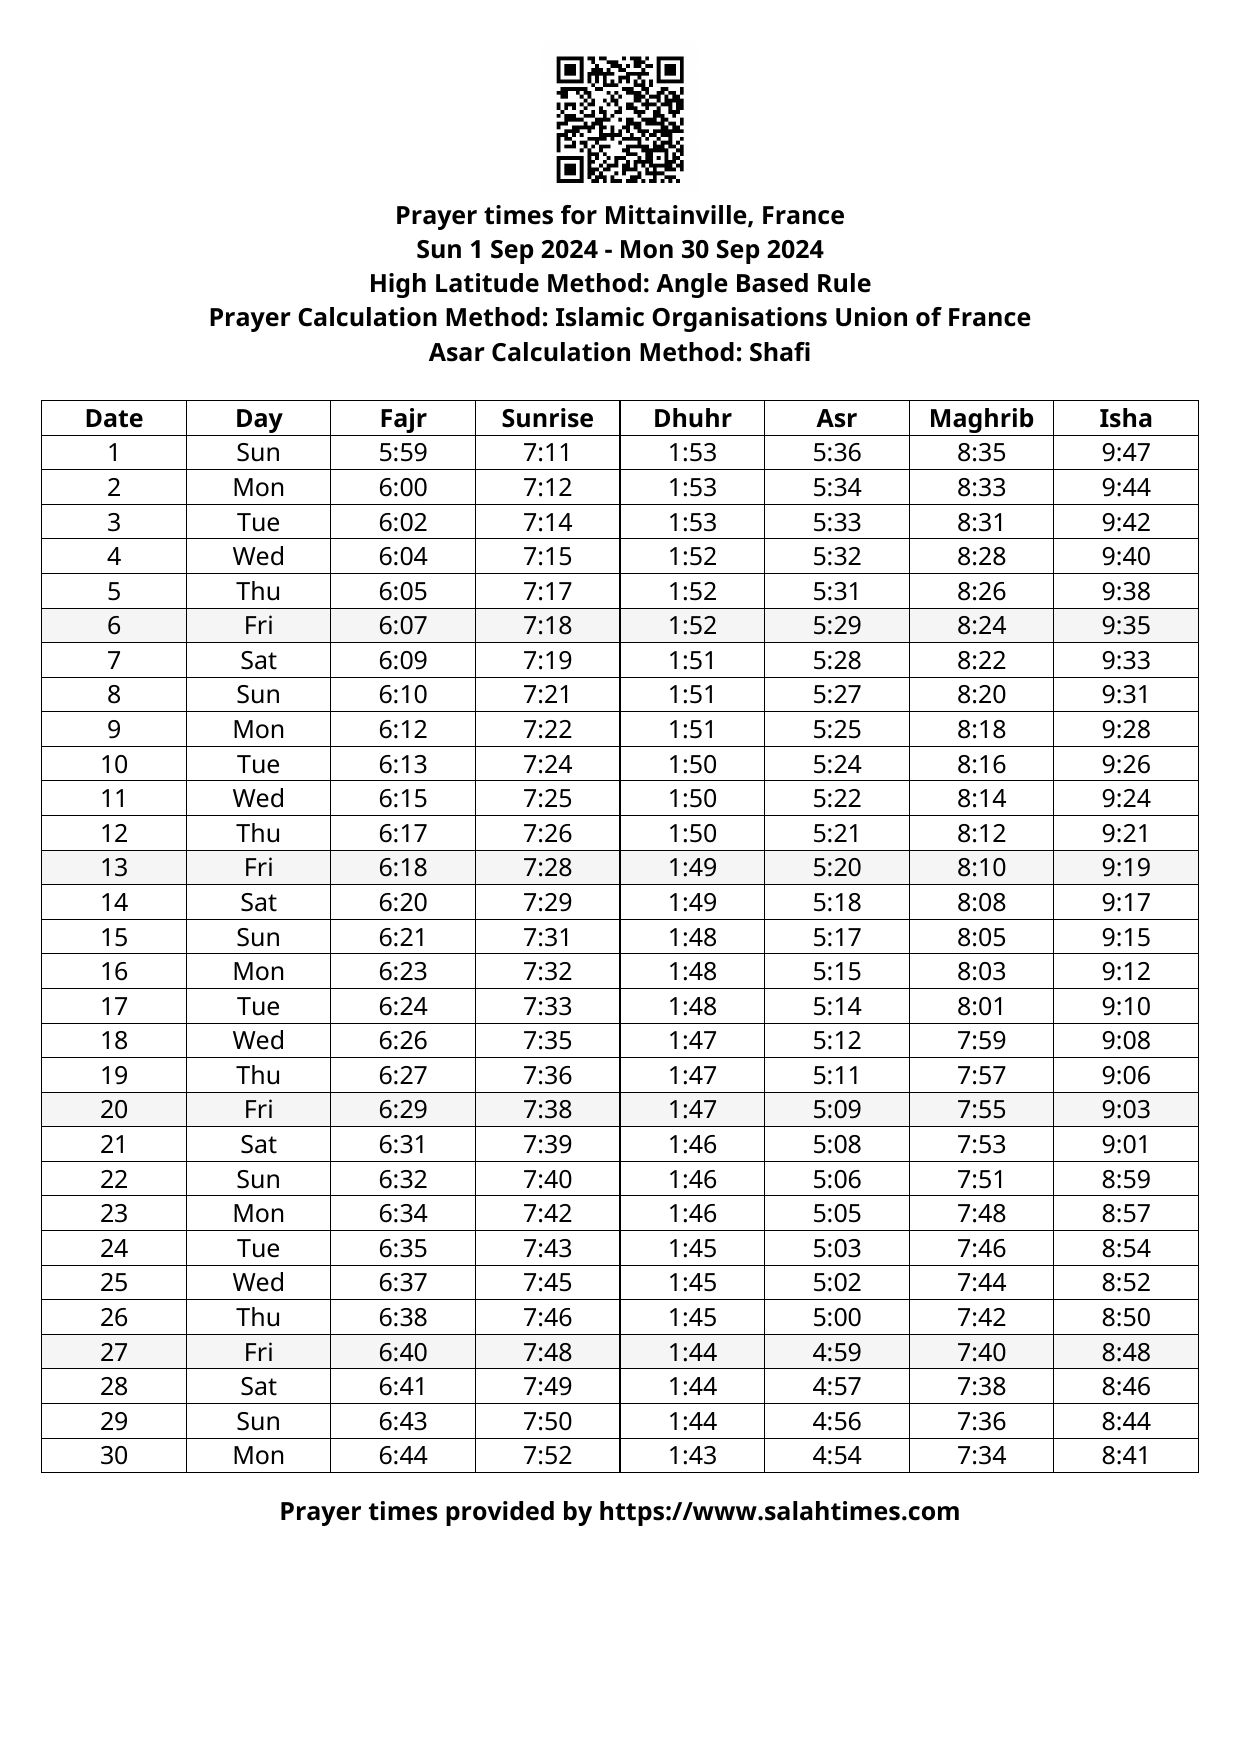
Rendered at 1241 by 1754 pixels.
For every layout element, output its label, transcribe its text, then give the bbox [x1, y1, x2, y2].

table_cell 6:38 [331, 1300, 475, 1334]
table_cell 8:52 [1054, 1266, 1198, 1299]
table_cell 5:18 [765, 885, 909, 919]
table_cell 6:32 [331, 1162, 475, 1195]
table_cell 5:36 [765, 436, 909, 469]
table_cell 1:46 [621, 1127, 764, 1161]
table_cell 10 [42, 747, 186, 780]
table_cell Sun [187, 1404, 330, 1437]
table_cell 9:35 [1054, 609, 1198, 642]
table_cell 5 [42, 574, 186, 607]
table_cell 1:44 [621, 1335, 764, 1368]
table_cell Thu [187, 1058, 330, 1092]
table_cell 19 [42, 1058, 186, 1092]
table_cell 28 [42, 1369, 186, 1403]
table_cell 6:40 [331, 1335, 475, 1368]
table_cell 7:43 [476, 1231, 619, 1264]
table_cell 6:02 [331, 505, 475, 538]
table_header Asr [765, 401, 909, 434]
table_cell Sun [187, 678, 330, 711]
table_cell 26 [42, 1300, 186, 1334]
table_cell 1:44 [621, 1404, 764, 1437]
table_cell Sun [187, 1162, 330, 1195]
table_cell 1:48 [621, 989, 764, 1022]
table_cell 7:52 [476, 1439, 619, 1472]
table_cell 8:59 [1054, 1162, 1198, 1195]
table_cell 1:46 [621, 1196, 764, 1230]
table_cell 5:14 [765, 989, 909, 1022]
table_cell Mon [187, 1439, 330, 1472]
table_header Dhuhr [621, 401, 764, 434]
table_cell 1:50 [621, 781, 764, 815]
table_cell Fri [187, 1335, 330, 1368]
table_cell 5:33 [765, 505, 909, 538]
table_cell 6:37 [331, 1266, 475, 1299]
table_cell 8:10 [910, 851, 1053, 884]
table_cell 6:09 [331, 643, 475, 677]
table_cell 9:01 [1054, 1127, 1198, 1161]
table_cell 4:59 [765, 1335, 909, 1368]
table_cell 7:40 [910, 1335, 1053, 1368]
table_cell 7:39 [476, 1127, 619, 1161]
table_cell 9:03 [1054, 1093, 1198, 1126]
table_cell 8:26 [910, 574, 1053, 607]
table_cell 9:24 [1054, 781, 1198, 815]
table_cell 4:56 [765, 1404, 909, 1437]
table_cell 5:15 [765, 954, 909, 988]
table_cell 5:03 [765, 1231, 909, 1264]
table_cell 8:05 [910, 920, 1053, 953]
table_cell Tue [187, 989, 330, 1022]
table_cell 7:14 [476, 505, 619, 538]
table_cell Sun [187, 436, 330, 469]
table_cell 8:41 [1054, 1439, 1198, 1472]
table_cell 6:00 [331, 470, 475, 504]
table_cell 1:50 [621, 816, 764, 849]
table_cell 9:26 [1054, 747, 1198, 780]
table_cell 9:06 [1054, 1058, 1198, 1092]
table_cell 6:43 [331, 1404, 475, 1437]
table_cell 9:33 [1054, 643, 1198, 677]
table_cell Fri [187, 851, 330, 884]
table_cell 7:34 [910, 1439, 1053, 1472]
table_cell 17 [42, 989, 186, 1022]
table_cell 15 [42, 920, 186, 953]
table_cell 7:28 [476, 851, 619, 884]
table_cell 7:59 [910, 1024, 1053, 1057]
table_cell 7:50 [476, 1404, 619, 1437]
table_cell 4:54 [765, 1439, 909, 1472]
table_cell 8:50 [1054, 1300, 1198, 1334]
table_cell Sat [187, 643, 330, 677]
table_cell 6:04 [331, 539, 475, 573]
table_cell Mon [187, 712, 330, 746]
table_cell 7:26 [476, 816, 619, 849]
table_cell Mon [187, 954, 330, 988]
table_cell Thu [187, 816, 330, 849]
table_header Fajr [331, 401, 475, 434]
table_cell 21 [42, 1127, 186, 1161]
table_cell 7:42 [910, 1300, 1053, 1334]
table_cell 29 [42, 1404, 186, 1437]
table_cell 1:45 [621, 1266, 764, 1299]
table_header Maghrib [910, 401, 1053, 434]
table_cell 1:44 [621, 1369, 764, 1403]
table_cell 1:53 [621, 436, 764, 469]
table_cell 1:47 [621, 1093, 764, 1126]
table_cell 8:54 [1054, 1231, 1198, 1264]
table_cell 5:21 [765, 816, 909, 849]
table_cell 1:48 [621, 954, 764, 988]
table_cell 5:17 [765, 920, 909, 953]
table_cell 18 [42, 1024, 186, 1057]
table_cell 27 [42, 1335, 186, 1368]
table_cell 8:16 [910, 747, 1053, 780]
table_cell Tue [187, 747, 330, 780]
table_cell 1:49 [621, 851, 764, 884]
table_cell 7:51 [910, 1162, 1053, 1195]
table_cell 13 [42, 851, 186, 884]
table_cell 6:31 [331, 1127, 475, 1161]
table_cell 6:29 [331, 1093, 475, 1126]
table_cell 1:52 [621, 609, 764, 642]
table_cell 9:08 [1054, 1024, 1198, 1057]
table_cell Thu [187, 1300, 330, 1334]
table_cell 9:17 [1054, 885, 1198, 919]
table_cell 7:57 [910, 1058, 1053, 1092]
table_header Isha [1054, 401, 1198, 434]
table_cell 1:53 [621, 505, 764, 538]
table_cell 1:48 [621, 920, 764, 953]
table_cell 7:24 [476, 747, 619, 780]
table_cell 7:36 [476, 1058, 619, 1092]
table_cell 5:59 [331, 436, 475, 469]
picture [542, 41, 699, 198]
table_cell 6:34 [331, 1196, 475, 1230]
table_cell 8 [42, 678, 186, 711]
table_cell 7:19 [476, 643, 619, 677]
table_cell 5:22 [765, 781, 909, 815]
table_cell 5:28 [765, 643, 909, 677]
table_cell 7:38 [476, 1093, 619, 1126]
table_cell 7:15 [476, 539, 619, 573]
table_cell 7:46 [910, 1231, 1053, 1264]
table_cell 7:49 [476, 1369, 619, 1403]
text Sun 1 Sep 2024 - Mon 30 Sep 2024 [42, 232, 1198, 266]
table_cell 25 [42, 1266, 186, 1299]
table_cell 7:44 [910, 1266, 1053, 1299]
table_cell Wed [187, 539, 330, 573]
table_cell 8:01 [910, 989, 1053, 1022]
table_cell 7:46 [476, 1300, 619, 1334]
table_cell 3 [42, 505, 186, 538]
table_cell 6 [42, 609, 186, 642]
text Prayer times provided by https://www.salahtimes.com [42, 1494, 1198, 1528]
table_cell 9:19 [1054, 851, 1198, 884]
table_cell Sat [187, 885, 330, 919]
table_cell 9:31 [1054, 678, 1198, 711]
text High Latitude Method: Angle Based Rule [42, 266, 1198, 300]
table_cell 6:23 [331, 954, 475, 988]
table_cell 9:21 [1054, 816, 1198, 849]
table_cell 6:41 [331, 1369, 475, 1403]
table_cell 6:20 [331, 885, 475, 919]
table_cell 8:44 [1054, 1404, 1198, 1437]
table_cell 7:48 [910, 1196, 1053, 1230]
table_cell 6:26 [331, 1024, 475, 1057]
table_cell 7:18 [476, 609, 619, 642]
table_cell 1:51 [621, 678, 764, 711]
table_cell 8:18 [910, 712, 1053, 746]
table_cell 7:40 [476, 1162, 619, 1195]
table_cell 8:08 [910, 885, 1053, 919]
table_cell 8:20 [910, 678, 1053, 711]
table_cell 8:48 [1054, 1335, 1198, 1368]
table_cell 11 [42, 781, 186, 815]
table_cell 5:31 [765, 574, 909, 607]
table_cell 7:36 [910, 1404, 1053, 1437]
table_cell Tue [187, 1231, 330, 1264]
table_cell 7:45 [476, 1266, 619, 1299]
table_cell 1:53 [621, 470, 764, 504]
table_cell 6:44 [331, 1439, 475, 1472]
table_cell 5:27 [765, 678, 909, 711]
table_cell 22 [42, 1162, 186, 1195]
table_cell 7:48 [476, 1335, 619, 1368]
table_cell 5:32 [765, 539, 909, 573]
table_cell Fri [187, 609, 330, 642]
table_cell 6:35 [331, 1231, 475, 1264]
table_header Date [42, 401, 186, 434]
table_cell 9:44 [1054, 470, 1198, 504]
table_cell 6:12 [331, 712, 475, 746]
table_cell 5:34 [765, 470, 909, 504]
table_cell 8:46 [1054, 1369, 1198, 1403]
table_cell Wed [187, 781, 330, 815]
table_cell 6:21 [331, 920, 475, 953]
table_cell 7:32 [476, 954, 619, 988]
table_cell Sat [187, 1127, 330, 1161]
table_cell 8:24 [910, 609, 1053, 642]
table_cell 7:55 [910, 1093, 1053, 1126]
table_cell 1:52 [621, 539, 764, 573]
table_cell 30 [42, 1439, 186, 1472]
table_cell 5:25 [765, 712, 909, 746]
table_cell Wed [187, 1024, 330, 1057]
table_cell 8:33 [910, 470, 1053, 504]
table_cell 7:31 [476, 920, 619, 953]
table_cell 5:06 [765, 1162, 909, 1195]
text Prayer times for Mittainville, France [42, 198, 1198, 232]
table_cell 6:17 [331, 816, 475, 849]
table_cell 9:40 [1054, 539, 1198, 573]
table_header Sunrise [476, 401, 619, 434]
table_cell 9 [42, 712, 186, 746]
table_cell 7:12 [476, 470, 619, 504]
table_cell Wed [187, 1266, 330, 1299]
table_cell 5:29 [765, 609, 909, 642]
table_cell 1:49 [621, 885, 764, 919]
table_cell 20 [42, 1093, 186, 1126]
table_cell 1:51 [621, 712, 764, 746]
table_cell 9:42 [1054, 505, 1198, 538]
table_cell 5:09 [765, 1093, 909, 1126]
table_cell 7 [42, 643, 186, 677]
table_cell 5:20 [765, 851, 909, 884]
table_cell 7:35 [476, 1024, 619, 1057]
table_cell 8:03 [910, 954, 1053, 988]
table_cell 7:29 [476, 885, 619, 919]
table_cell 6:18 [331, 851, 475, 884]
table_cell 8:28 [910, 539, 1053, 573]
table_cell 1:45 [621, 1231, 764, 1264]
table_header Day [187, 401, 330, 434]
table_cell 9:47 [1054, 436, 1198, 469]
table_cell 7:17 [476, 574, 619, 607]
table_cell 5:24 [765, 747, 909, 780]
table_cell 23 [42, 1196, 186, 1230]
table_cell 8:22 [910, 643, 1053, 677]
table_cell 1 [42, 436, 186, 469]
table_cell 7:11 [476, 436, 619, 469]
table_cell 7:42 [476, 1196, 619, 1230]
table_cell 5:05 [765, 1196, 909, 1230]
table_cell 6:10 [331, 678, 475, 711]
table_cell 5:12 [765, 1024, 909, 1057]
table_cell 4 [42, 539, 186, 573]
table_cell 1:52 [621, 574, 764, 607]
table_cell Tue [187, 505, 330, 538]
table_cell 9:15 [1054, 920, 1198, 953]
table_cell 8:12 [910, 816, 1053, 849]
table_cell 9:28 [1054, 712, 1198, 746]
table_cell 7:33 [476, 989, 619, 1022]
table_cell Sun [187, 920, 330, 953]
text Asar Calculation Method: Shafi [42, 334, 1198, 368]
table_cell 2 [42, 470, 186, 504]
table_cell 1:43 [621, 1439, 764, 1472]
text Prayer Calculation Method: Islamic Organisations Union of France [42, 300, 1198, 334]
table_cell 8:14 [910, 781, 1053, 815]
table_cell 5:08 [765, 1127, 909, 1161]
table_cell 7:25 [476, 781, 619, 815]
table_cell 14 [42, 885, 186, 919]
table_cell 8:31 [910, 505, 1053, 538]
table_cell 7:22 [476, 712, 619, 746]
table_cell 6:07 [331, 609, 475, 642]
table_cell 6:24 [331, 989, 475, 1022]
table_cell 7:38 [910, 1369, 1053, 1403]
table_cell 6:05 [331, 574, 475, 607]
table_cell 6:13 [331, 747, 475, 780]
table_cell 9:38 [1054, 574, 1198, 607]
table_cell 1:45 [621, 1300, 764, 1334]
table_cell 7:21 [476, 678, 619, 711]
table_cell Fri [187, 1093, 330, 1126]
table_cell 6:27 [331, 1058, 475, 1092]
table_cell 9:10 [1054, 989, 1198, 1022]
table_cell 1:47 [621, 1058, 764, 1092]
table_cell 1:47 [621, 1024, 764, 1057]
table_cell 5:02 [765, 1266, 909, 1299]
table_cell 24 [42, 1231, 186, 1264]
table_cell 6:15 [331, 781, 475, 815]
table_cell Sat [187, 1369, 330, 1403]
table_cell Thu [187, 574, 330, 607]
table_cell 8:57 [1054, 1196, 1198, 1230]
table_cell 1:50 [621, 747, 764, 780]
table_cell 5:11 [765, 1058, 909, 1092]
table_cell 4:57 [765, 1369, 909, 1403]
table_cell Mon [187, 470, 330, 504]
table_cell 12 [42, 816, 186, 849]
table_cell 1:46 [621, 1162, 764, 1195]
table_cell 7:53 [910, 1127, 1053, 1161]
table_cell 5:00 [765, 1300, 909, 1334]
table_cell 16 [42, 954, 186, 988]
table_cell 1:51 [621, 643, 764, 677]
table_cell 8:35 [910, 436, 1053, 469]
table_cell 9:12 [1054, 954, 1198, 988]
table_cell Mon [187, 1196, 330, 1230]
